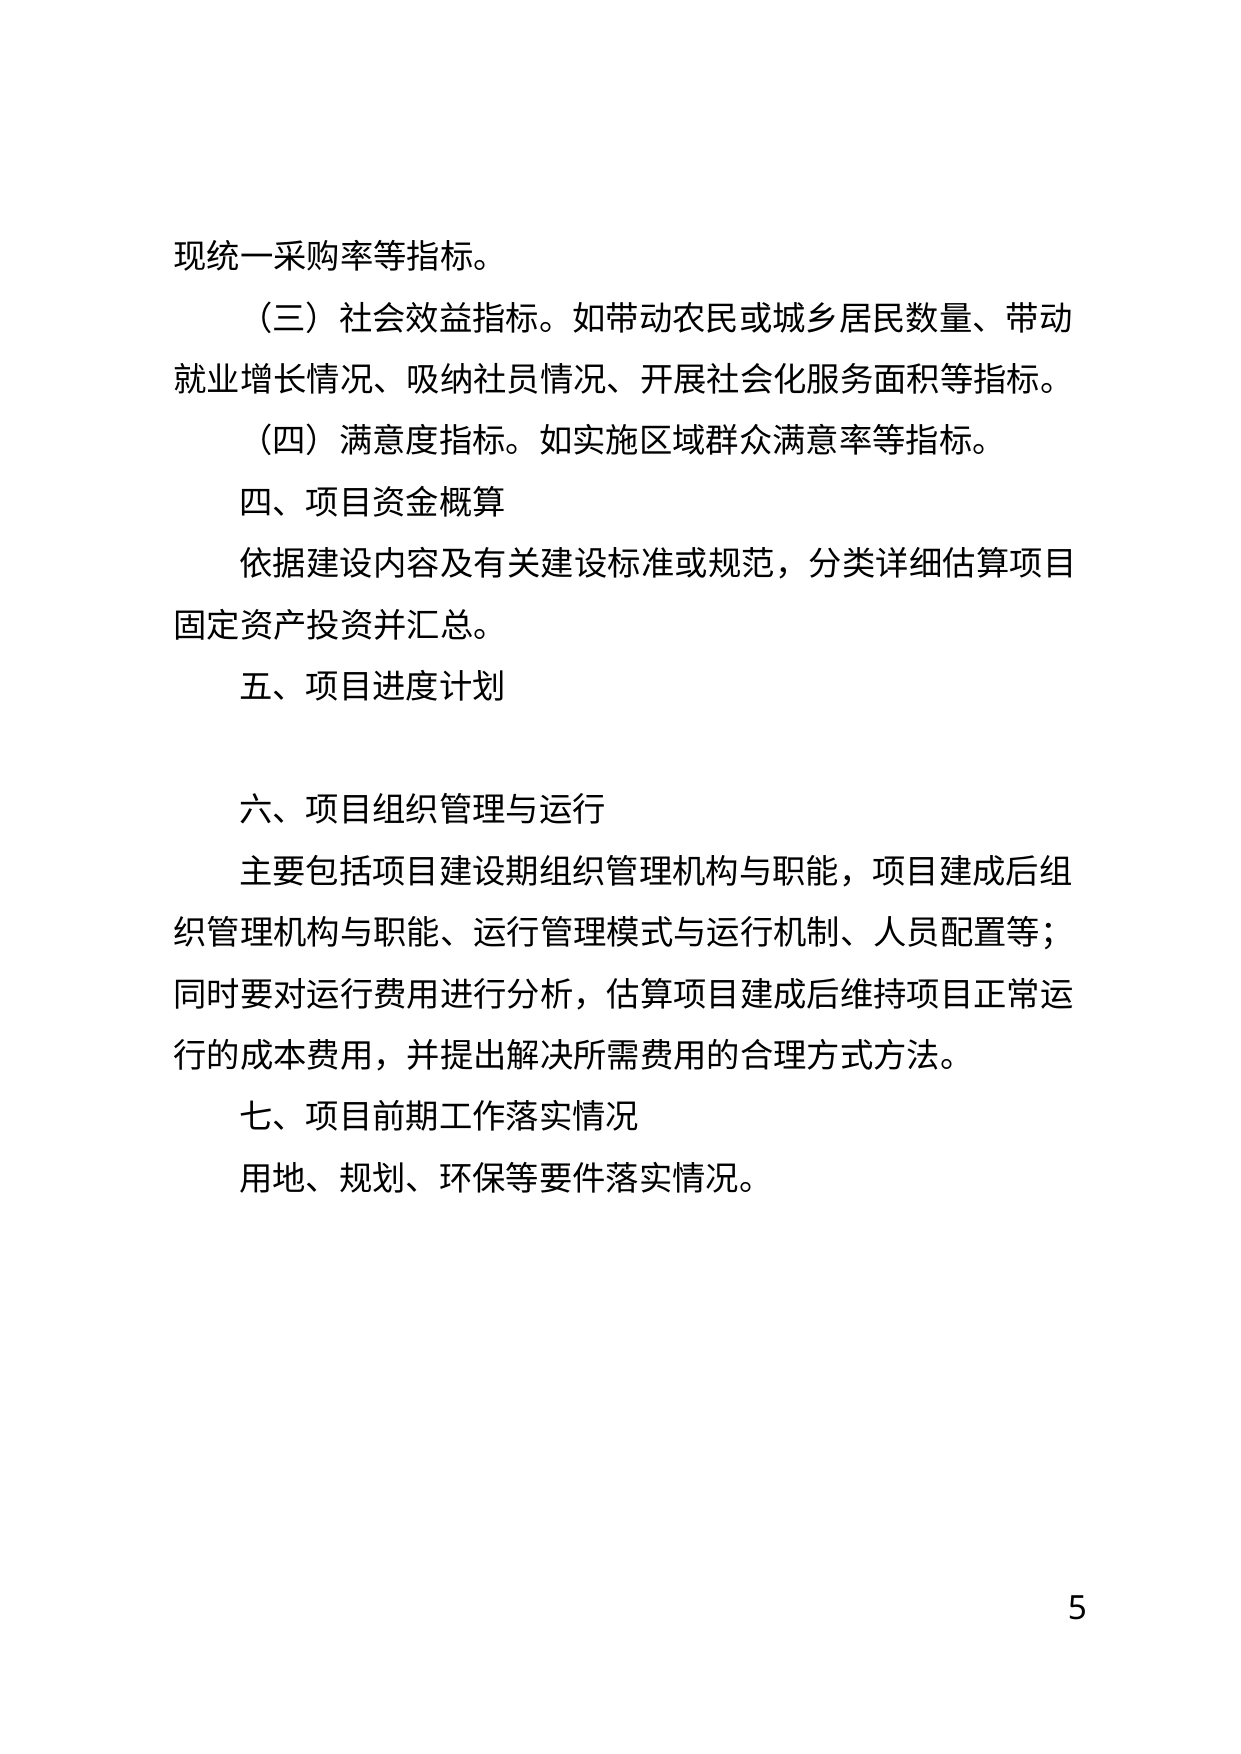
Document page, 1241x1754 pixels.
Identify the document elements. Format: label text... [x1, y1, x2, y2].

text 用地、规划、环保等要件落实情况。 [173, 1141, 1079, 1203]
text 依据建设内容及有关建设标准或规范，分类详细估算项目固定资产投资并汇总。 [173, 527, 1079, 649]
text （四）满意度指标。如实施区域群众满意率等指标。 [173, 404, 1079, 465]
text 五、项目进度计划 [173, 649, 1079, 711]
text 主要包括项目建设期组织管理机构与职能，项目建成后组织管理机构与职能、运行管理模式与运行机制、人员配置等；同时要对运行费用进行分析，估算项目建成后维持项目正常运行的成本费用，并提出解决所需费用的合理方式方法。 [173, 834, 1079, 1080]
text 四、项目资金概算 [173, 465, 1079, 527]
text 七、项目前期工作落实情况 [173, 1080, 1079, 1141]
text 六、项目组织管理与运行 [173, 772, 1079, 834]
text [173, 219, 1079, 281]
text （三）社会效益指标。如带动农民或城乡居民数量、带动就业增长情况、吸纳社员情况、开展社会化服务面积等指标。 [173, 281, 1079, 404]
